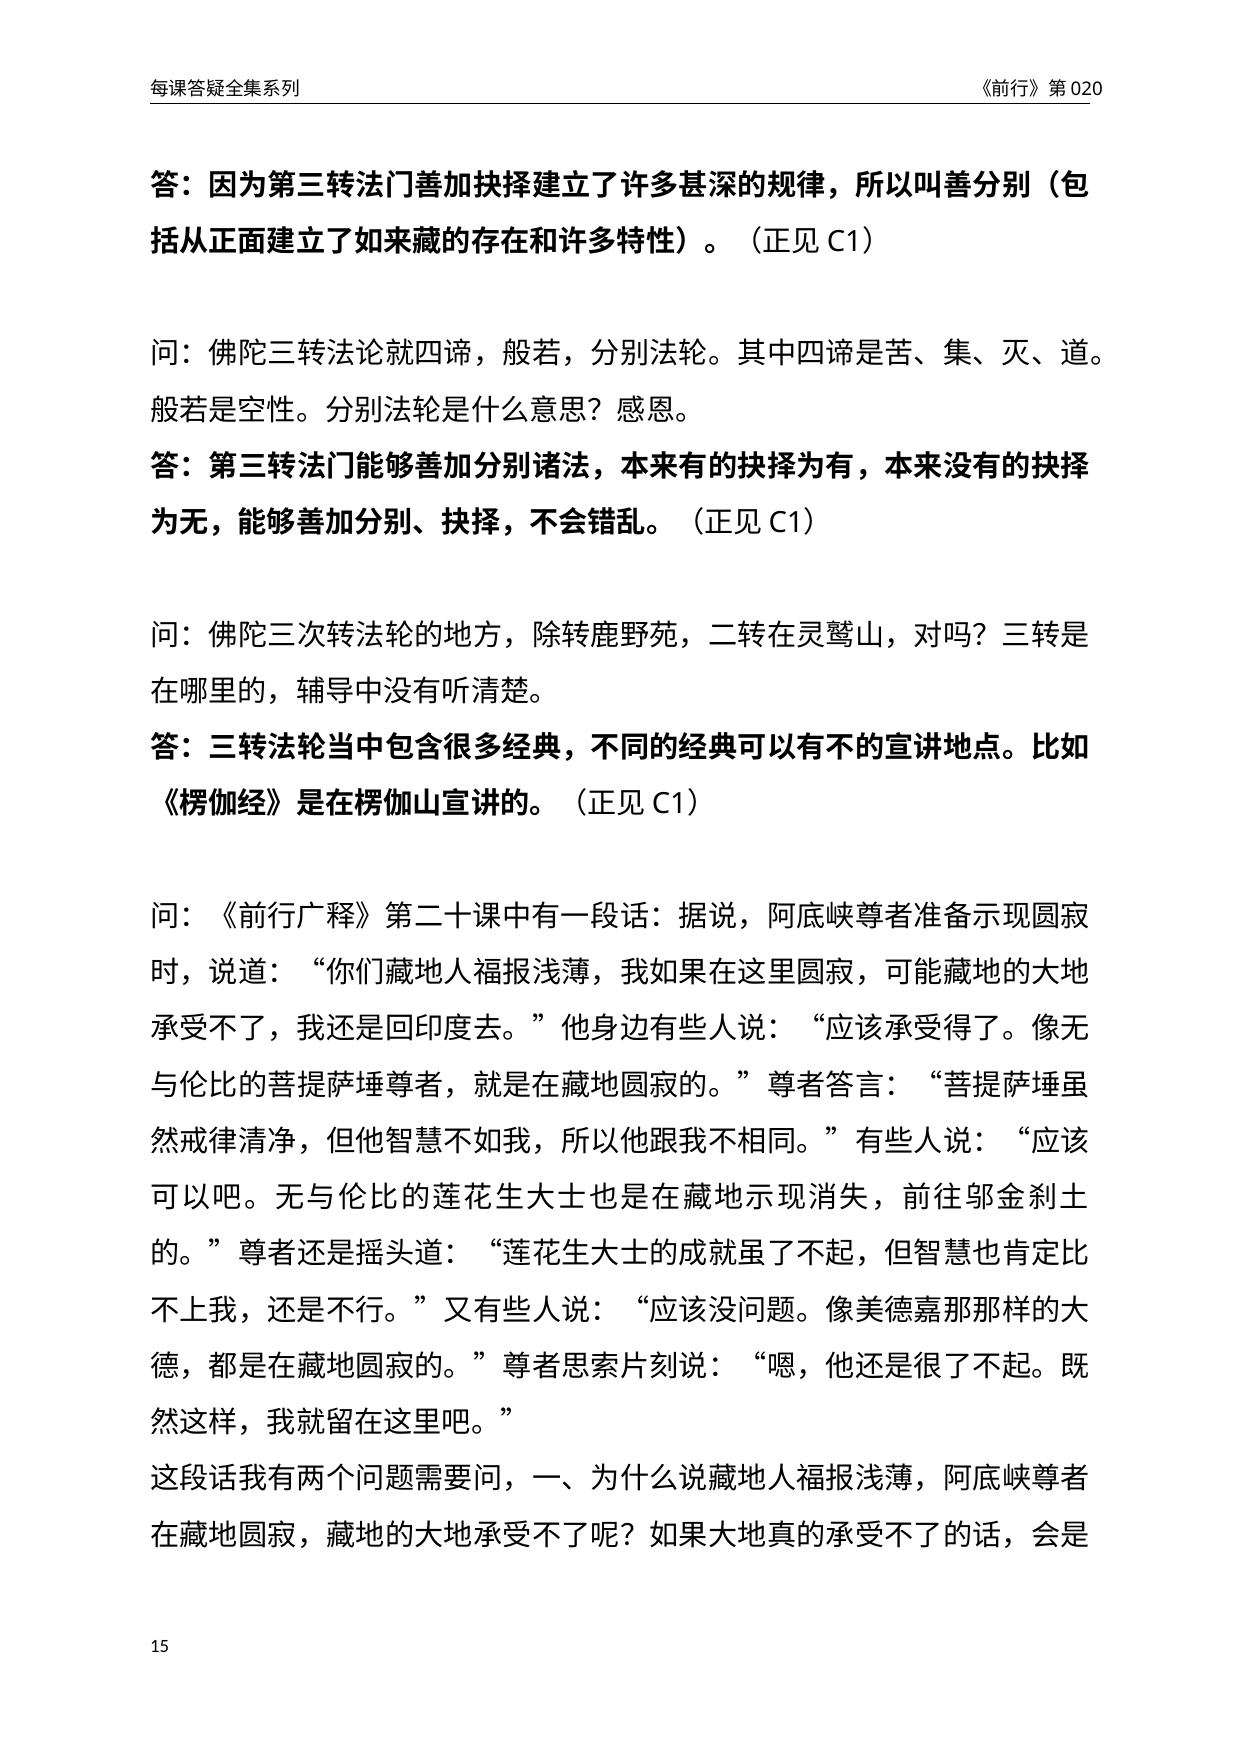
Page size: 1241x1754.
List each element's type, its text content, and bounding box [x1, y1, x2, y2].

text 问：佛陀三转法论就四谛，般若，分别法轮。其中四谛是苦、集、灭、道。般若是空性。分别法轮是什么意思？感恩。 [150, 319, 1090, 431]
text 问：佛陀三次转法轮的地方，除转鹿野苑，二转在灵鹫山，对吗？三转是在哪里的，辅导中没有听清楚。 [150, 600, 1090, 712]
text 问：《前行广释》第二十课中有一段话：据说，阿底峡尊者准备示现圆寂时，说道：“你们藏地人福报浅薄，我如果在这里圆寂，可能藏地的大地承受不了，我还是回印度去。”他身边有些人说：“应该承受得了。像无与伦比的菩提萨埵尊者，就是在藏地圆寂的。”尊者答言：“菩提萨埵虽然戒律清净，但他智慧不如我，所以他跟我不相同。”有些人说：“应该可以吧。无与伦比的莲花生大士也是在藏地示现消失，前往邬金刹土的。”尊者还是摇头道：“莲花生大士的成就虽了不起，但智慧也肯定比不上我，还是不行。”又有些人说：“应该没问题。像美德嘉那那样的大德，都是在藏地圆寂的。”尊者思索片刻说：“嗯，他还是很了不起。既然这样，我就留在这里吧。” [150, 881, 1090, 1444]
text 答：三转法轮当中包含很多经典，不同的经典可以有不的宣讲地点。比如《楞伽经》是在楞伽山宣讲的。（正见C1） [150, 712, 1090, 825]
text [150, 1444, 1090, 1556]
text 答：第三转法门能够善加分别诸法，本来有的抉择为有，本来没有的抉择为无，能够善加分别、抉择，不会错乱。（正见C1） [150, 431, 1090, 544]
text 答：因为第三转法门善加抉择建立了许多甚深的规律，所以叫善分别（包括从正面建立了如来藏的存在和许多特性）。（正见C1） [150, 150, 1090, 262]
